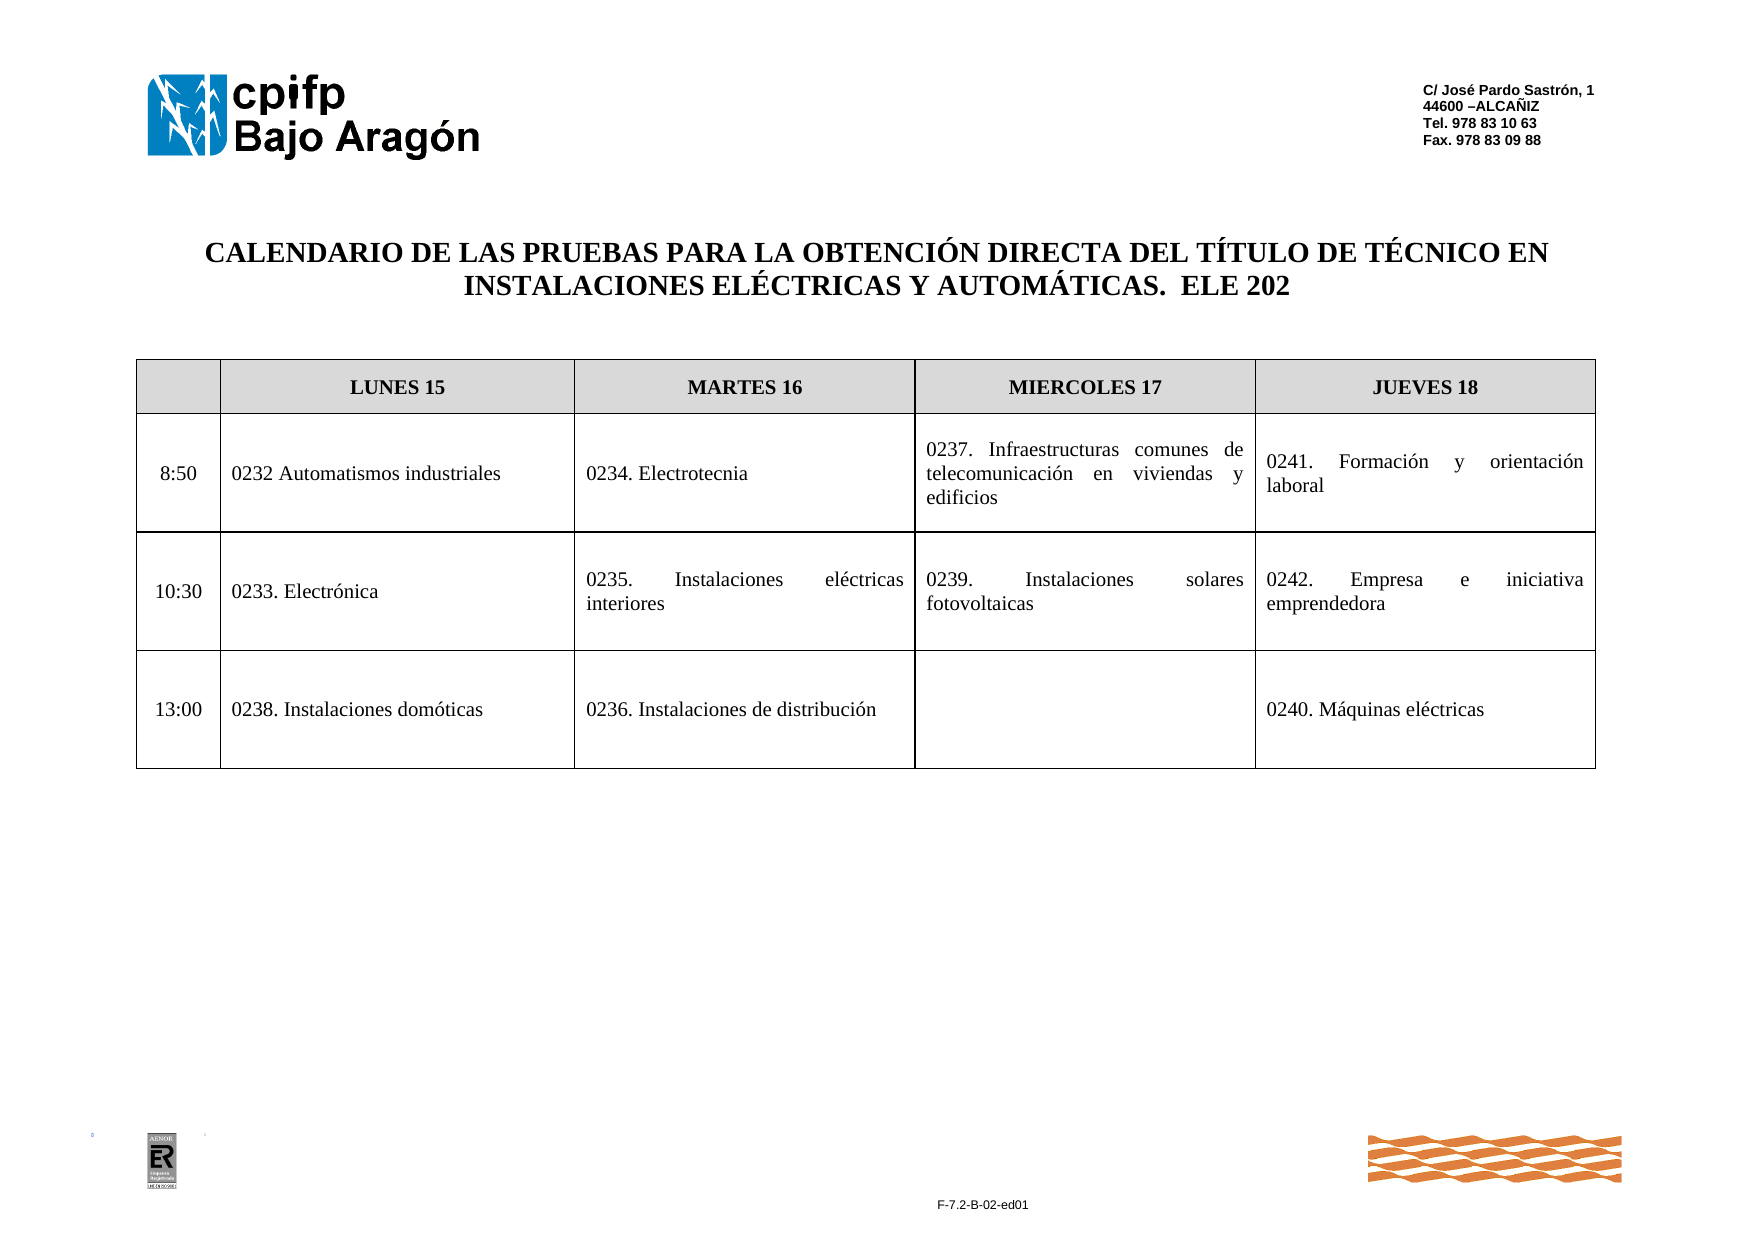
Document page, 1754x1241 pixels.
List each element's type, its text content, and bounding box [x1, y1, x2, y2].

table_cell [916, 651, 1255, 768]
text CALENDARIO DE LAS PRUEBAS PARA LA OBTENCIÓN DIRECTA DEL TÍTULO DE TÉCNICO EN INSTALACIONES ELÉCTRICAS Y AUTOMÁTICAS. ELE 202 [148, 235, 1606, 302]
table_cell 0241. Formación y orientación laboral [1256, 414, 1595, 531]
table_cell 0239. Instalaciones solares fotovoltaicas [916, 533, 1255, 649]
picture [1367, 1134, 1622, 1183]
table_cell 13:00 [137, 651, 220, 768]
picture [147, 73, 481, 162]
table_header [137, 360, 220, 413]
table_cell 0235. Instalaciones eléctricas interiores [575, 533, 914, 649]
table_header MIERCOLES 17 [916, 360, 1255, 413]
table_cell 0233. Electrónica [221, 533, 574, 649]
table_cell 0242. Empresa e iniciativa emprendedora [1256, 533, 1595, 649]
table_header LUNES 15 [221, 360, 574, 413]
table_cell 8:50 [137, 414, 220, 531]
table_cell 0237. Infraestructuras comunes de telecomunicación en viviendas y edificios [916, 414, 1255, 531]
table_cell 0236. Instalaciones de distribución [575, 651, 914, 768]
table_header JUEVES 18 [1256, 360, 1595, 413]
table_cell 0232 Automatismos industriales [221, 414, 574, 531]
table_header MARTES 16 [575, 360, 914, 413]
picture [147, 1133, 177, 1189]
table_cell 0238. Instalaciones domóticas [221, 651, 574, 768]
table_cell 0234. Electrotecnia [575, 414, 914, 531]
table_cell 0240. Máquinas eléctricas [1256, 651, 1595, 768]
table_cell 10:30 [137, 533, 220, 649]
